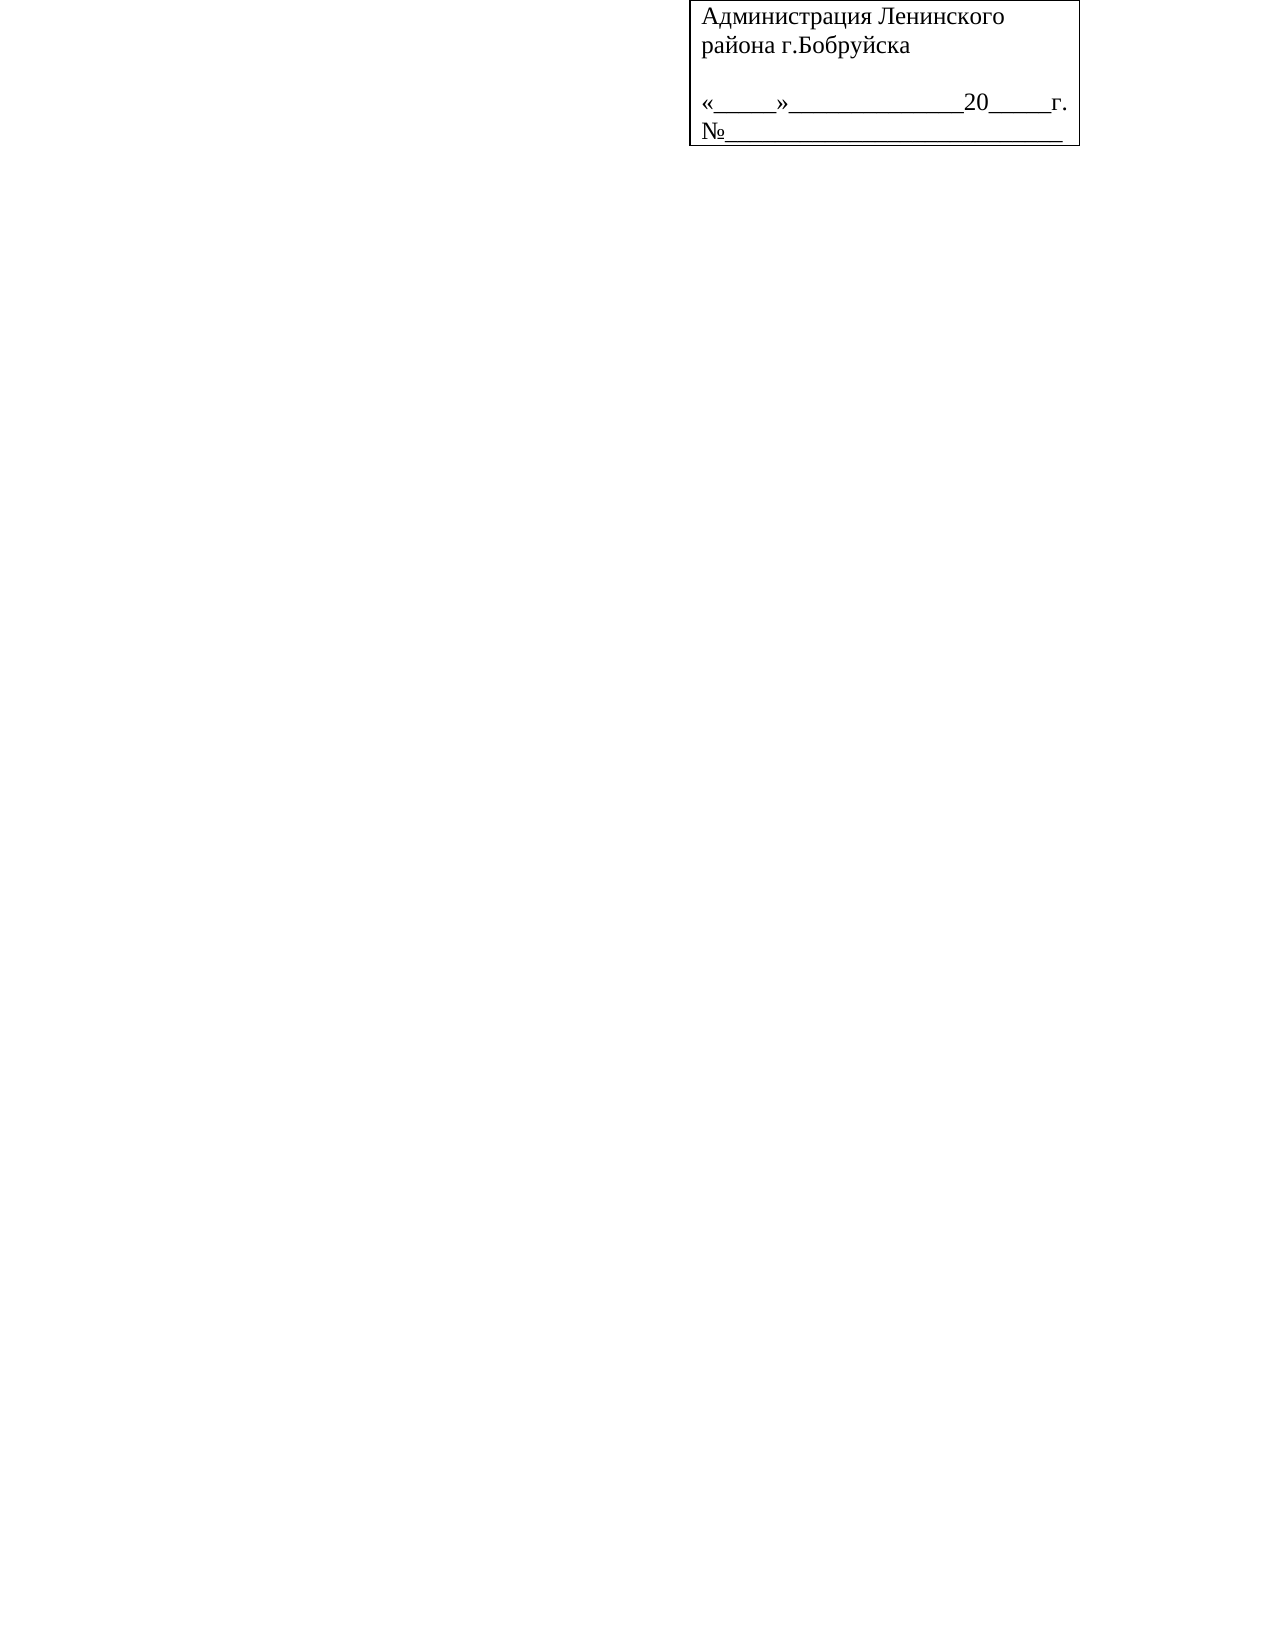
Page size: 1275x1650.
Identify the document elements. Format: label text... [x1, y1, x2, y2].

table_header Администрация Ленинского района г.Бобруйска «_____»______________20_____г. №___________________________ [691, 1, 1079, 145]
